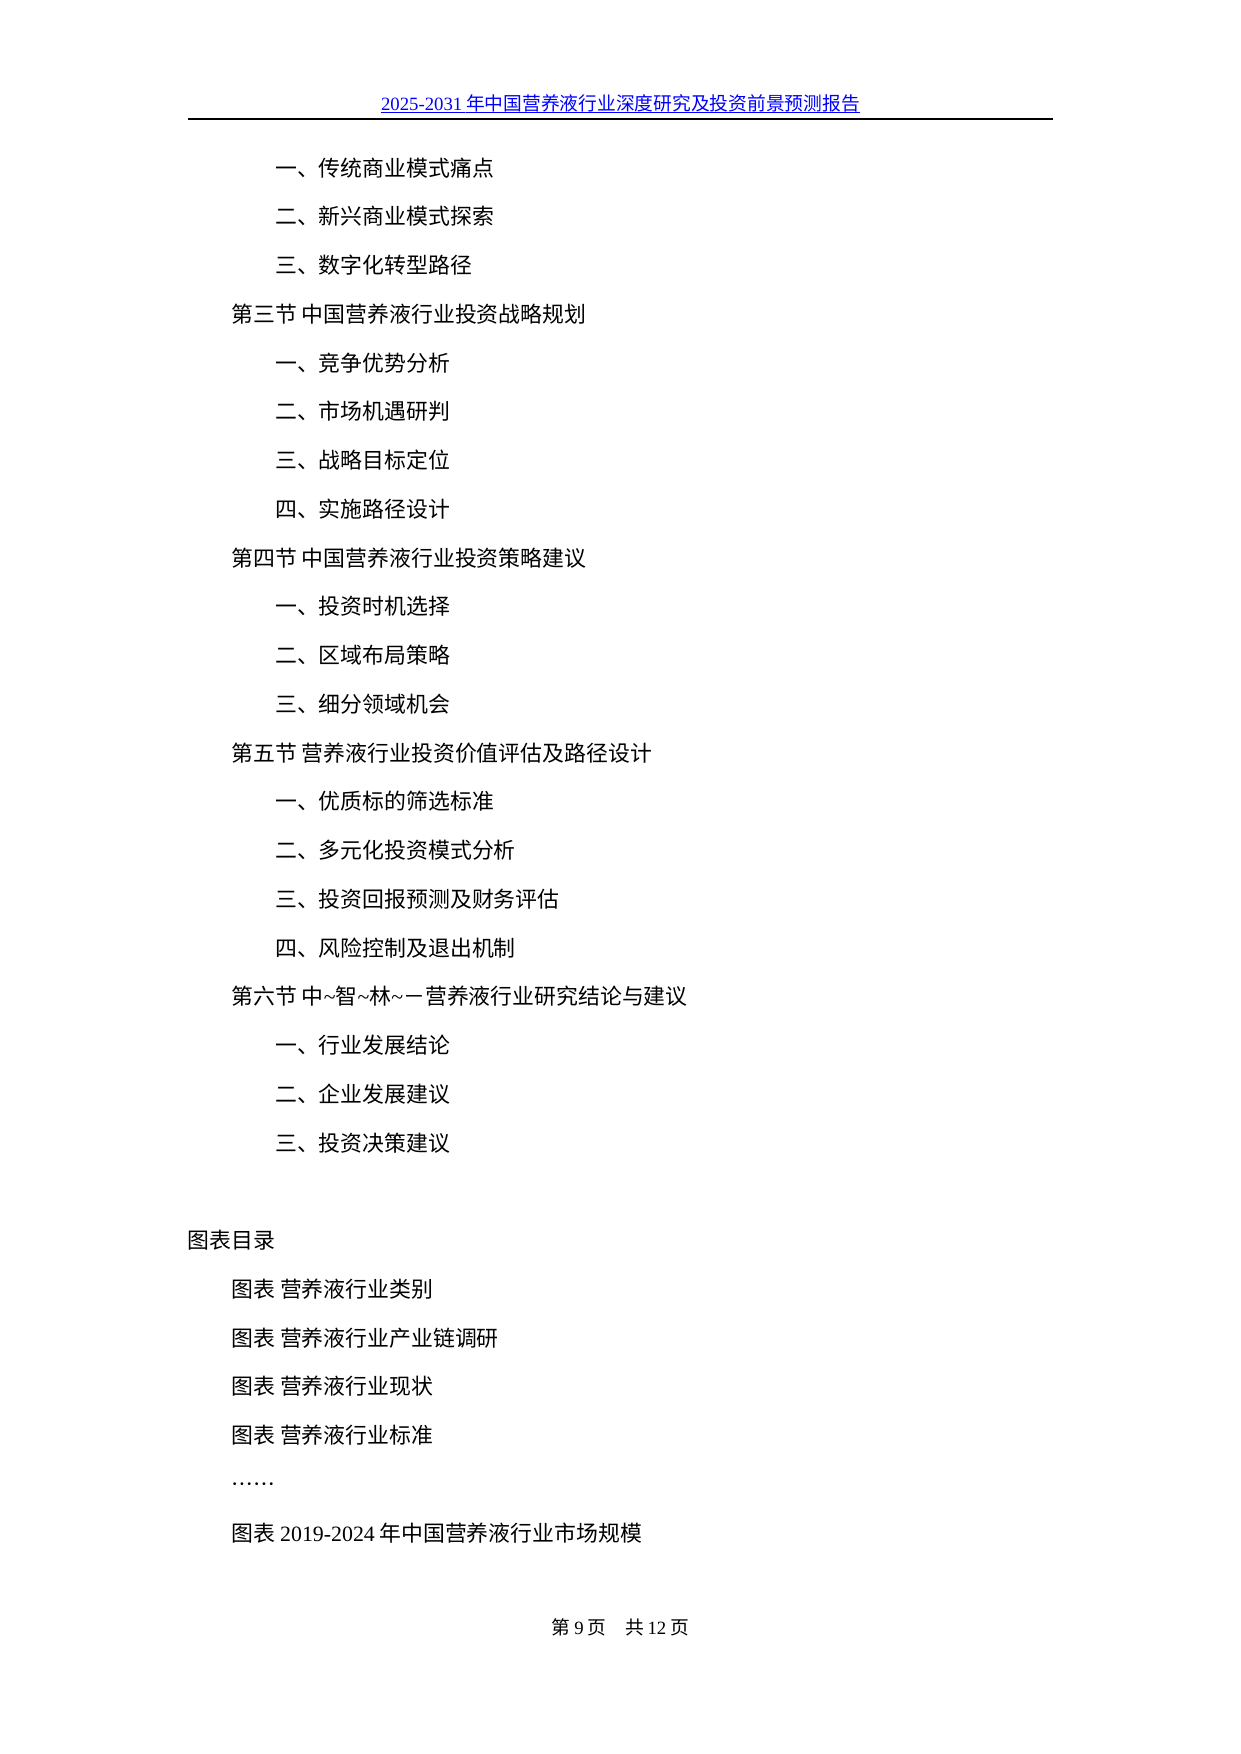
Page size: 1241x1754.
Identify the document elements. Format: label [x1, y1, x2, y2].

text [187, 150, 1053, 1548]
